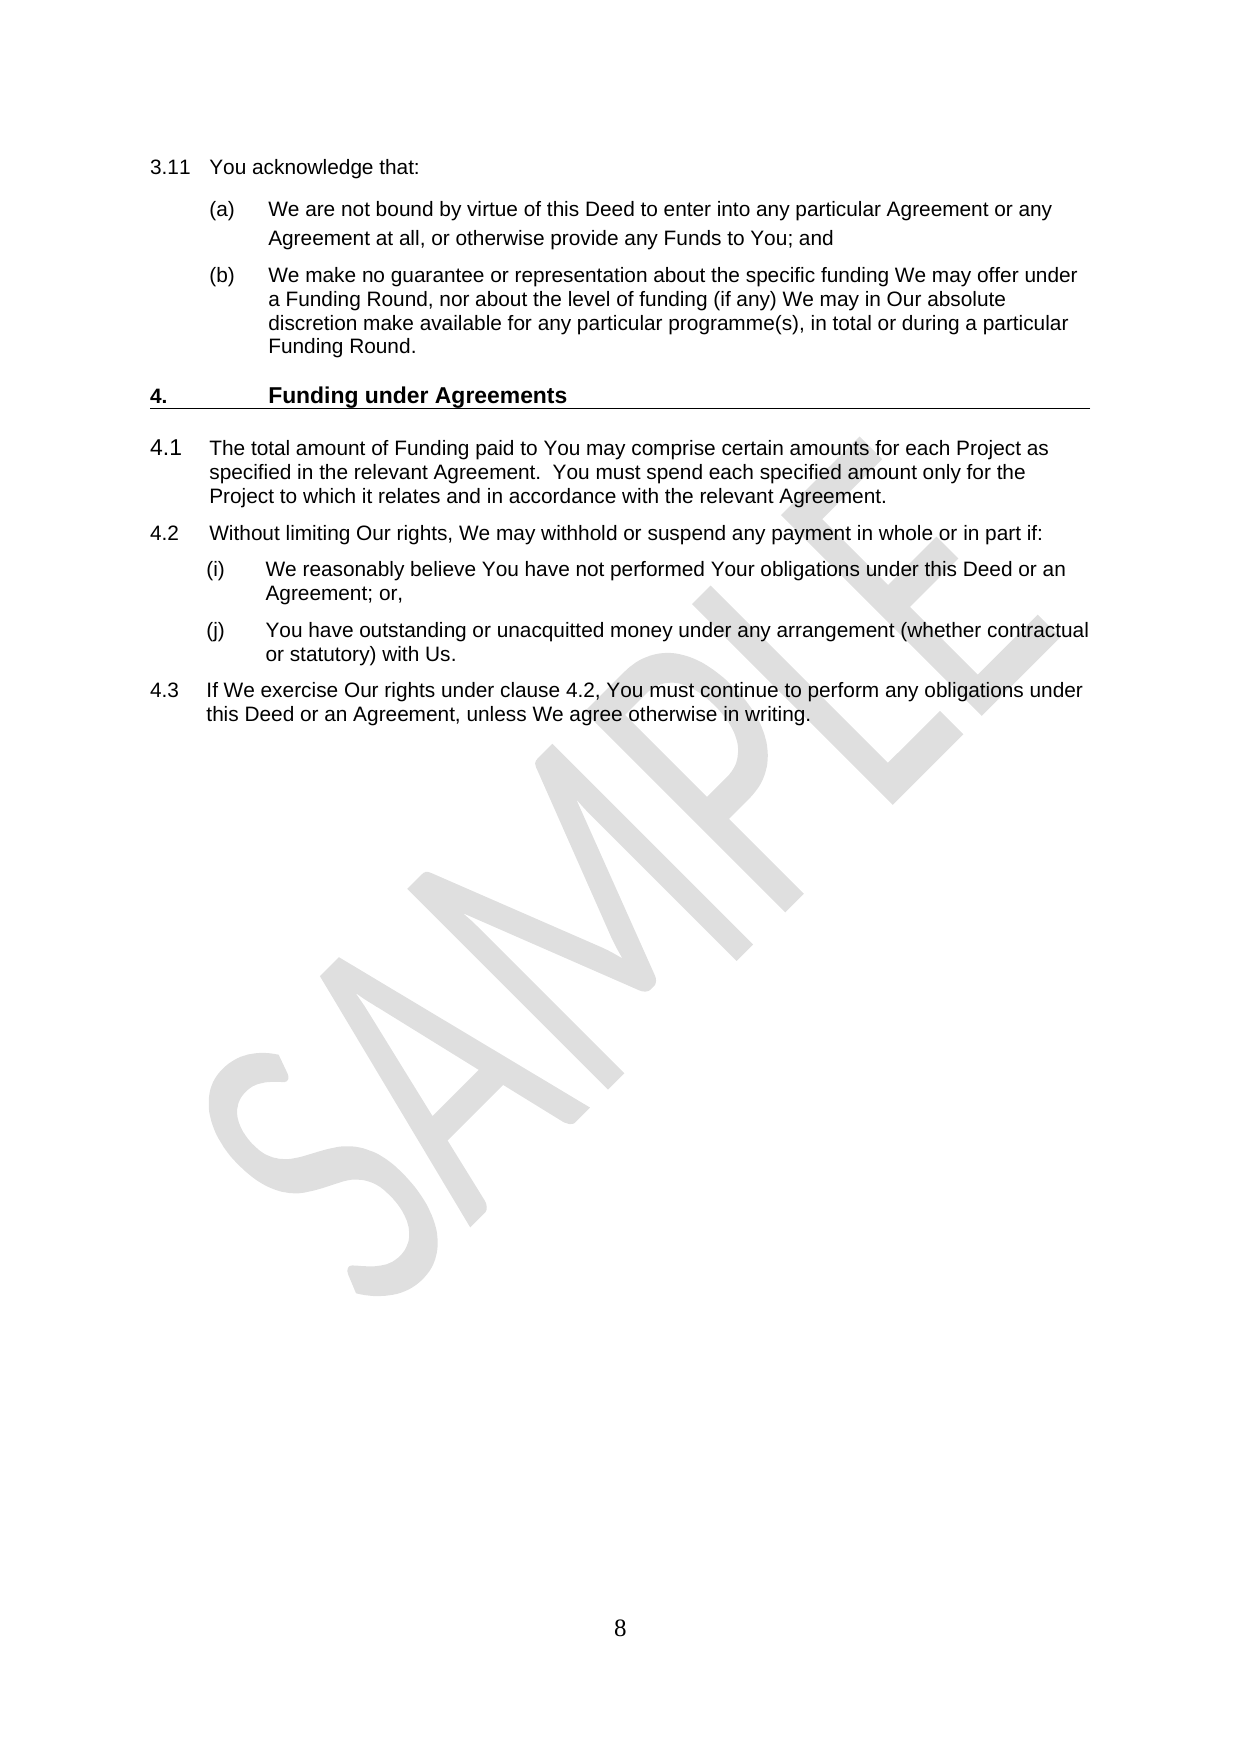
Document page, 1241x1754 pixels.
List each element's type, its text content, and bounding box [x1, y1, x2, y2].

list 3.11 You acknowledge that: [150, 150, 1090, 179]
text Funding under Agreements [150, 379, 1090, 408]
list (a) We are not bound by virtue of this Deed to enter into any particular Agreement or any Agreement at all, or otherwise provide any Funds to You; and [209, 192, 1090, 250]
list We reasonably believe You have not performed Your obligations under this Deed or an Agreement; or, [206, 557, 1090, 605]
list You have outstanding or unacquitted money under any arrangement (whether contractual or statutory) with Us. [206, 617, 1090, 665]
list 4.3 If We exercise Our rights under clause 4.2, You must continue to perform any obligations under this Deed or an Agreement, unless We agree otherwise in writing. [150, 678, 1090, 726]
list (b) We make no guarantee or representation about the specific funding We may offer under a Funding Round, nor about the level of funding (if any) We may in Our absolute discretion make available for any particular programme(s), in total or during a particular Funding Round. [209, 262, 1090, 358]
list 4.1 The total amount of Funding paid to You may comprise certain amounts for each Project as specified in the relevant Agreement. You must spend each specified amount only for the Project to which it relates and in accordance with the relevant Agreement. [150, 434, 1090, 508]
list 4.2 Without limiting Our rights, We may withhold or suspend any payment in whole or in part if: [150, 521, 1090, 544]
